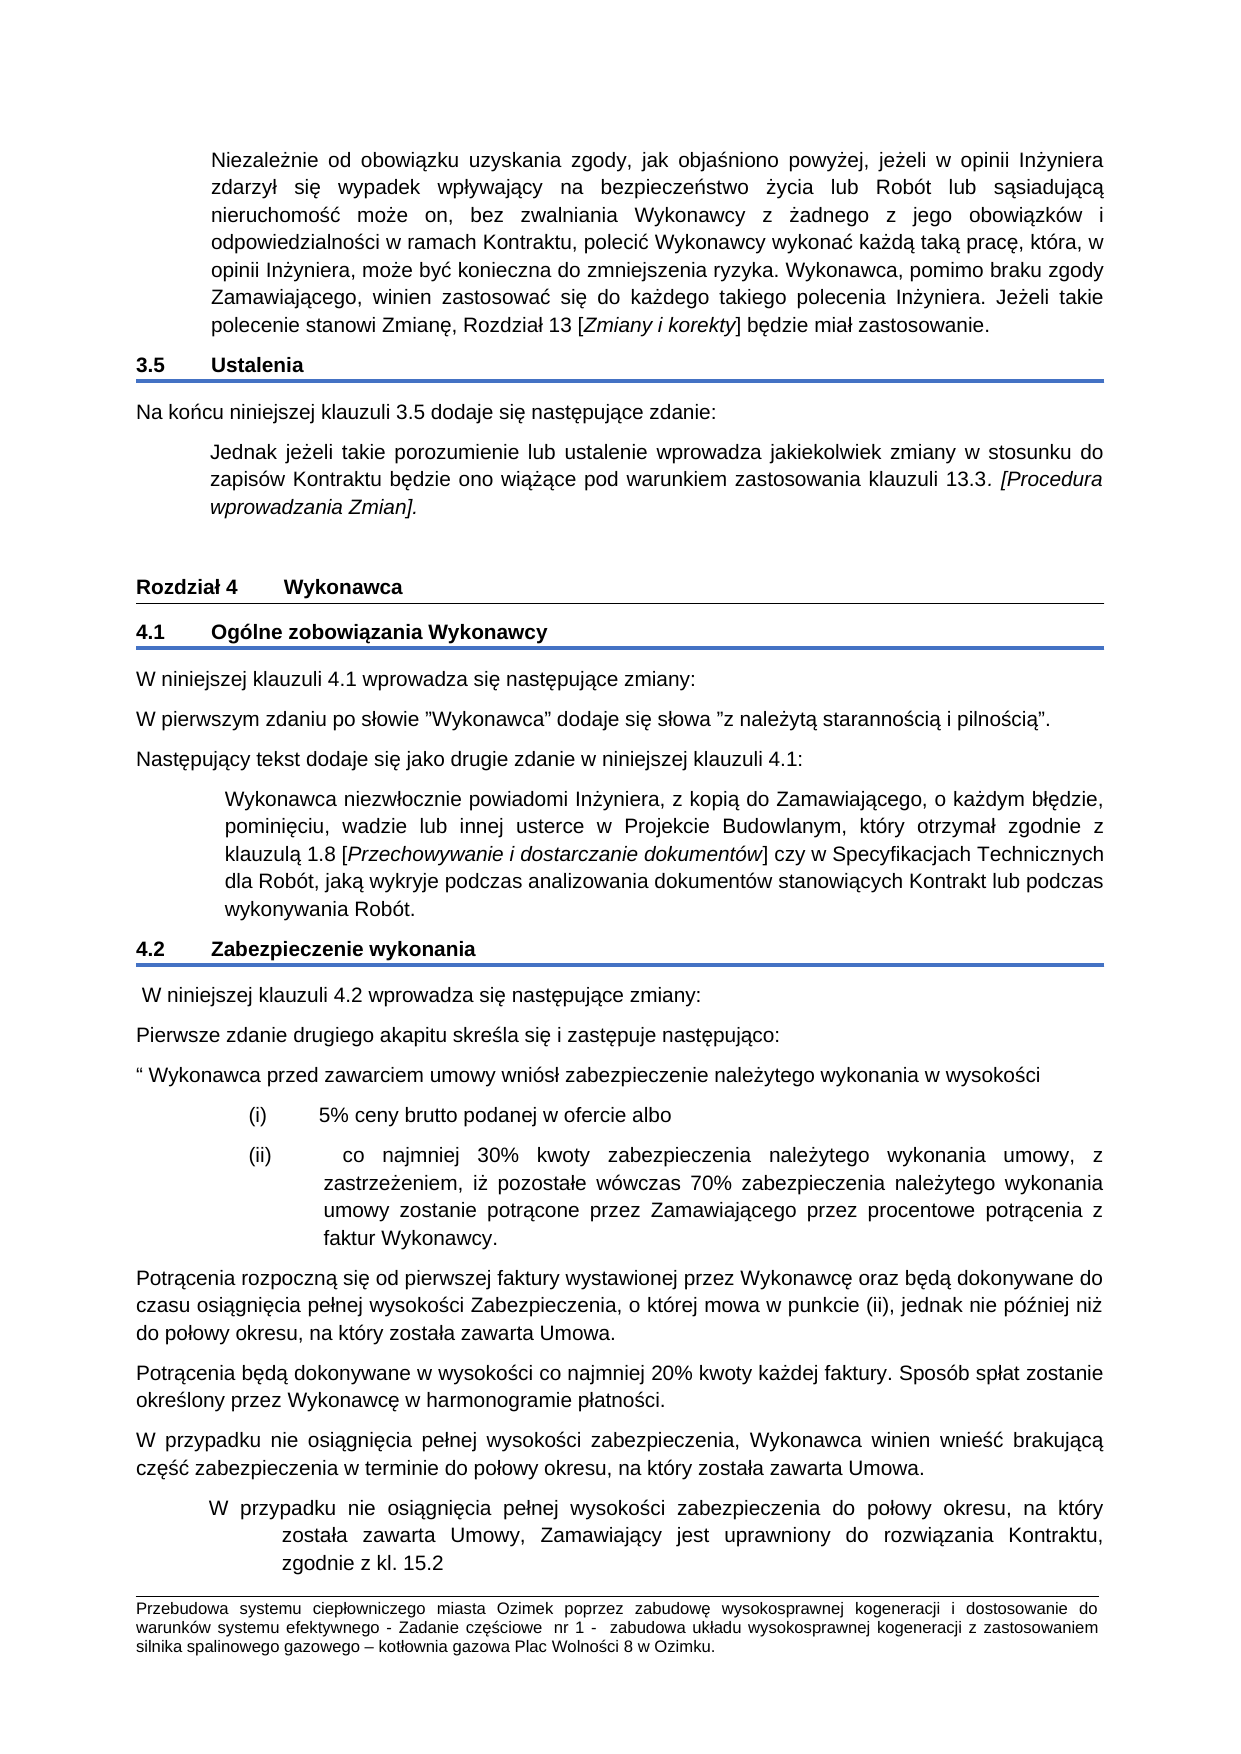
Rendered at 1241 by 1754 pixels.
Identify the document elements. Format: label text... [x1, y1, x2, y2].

text Potrącenia będą dokonywane w wysokości co najmniej 20% kwoty każdej faktury. Sposób spłat zostanie określony przez Wykonawcę w harmonogramie płatności. [136, 1361, 1104, 1412]
text (ii) co najmniej 30% kwoty zabezpieczenia należytego wykonania umowy, z zastrzeżeniem, iż pozostałe wówczas 70% zabezpieczenia należytego wykonania umowy zostanie potrącone przez Zamawiającego przez procentowe potrącenia z faktur Wykonawcy. [248, 1143, 1104, 1250]
text Następujący tekst dodaje się jako drugie zdanie w niniejszej klauzuli 4.1: [136, 746, 1104, 770]
text “ Wykonawca przed zawarciem umowy wniósł zabezpieczenie należytego wykonania w wysokości [136, 1063, 1104, 1087]
subtitle 4.1 Ogólne zobowiązania Wykonawcy [136, 620, 1104, 646]
text (i) 5% ceny brutto podanej w ofercie albo [248, 1103, 1104, 1127]
text W niniejszej klauzuli 4.2 wprowadza się następujące zmiany: [136, 983, 1104, 1007]
text Wykonawca niezwłocznie powiadomi Inżyniera, z kopią do Zamawiającego, o każdym błędzie, pominięciu, wadzie lub innej usterce w Projekcie Budowlanym, który otrzymał zgodnie z klauzulą 1.8 [Przechowywanie i dostarczanie dokumentów] czy w Specyfikacjach Technicznych dla Robót, jaką wykryje podczas analizowania dokumentów stanowiących Kontrakt lub podczas wykonywania Robót. [224, 786, 1104, 920]
subtitle 3.5 Ustalenia [136, 353, 1104, 379]
text W przypadku nie osiągnięcia pełnej wysokości zabezpieczenia do połowy okresu, na który została zawarta Umowy, Zamawiający jest uprawniony do rozwiązania Kontraktu, zgodnie z kl. 15.2 [209, 1496, 1104, 1575]
text Pierwsze zdanie drugiego akapitu skreśla się i zastępuje następująco: [136, 1023, 1104, 1047]
text Jednak jeżeli takie porozumienie lub ustalenie wprowadza jakiekolwiek zmiany w stosunku do zapisów Kontraktu będzie ono wiążące pod warunkiem zastosowania klauzuli 13.3. [Procedura wprowadzania Zmian]. [210, 439, 1104, 518]
text Na końcu niniejszej klauzuli 3.5 dodaje się następujące zdanie: [136, 399, 1104, 423]
text Potrącenia rozpoczną się od pierwszej faktury wystawionej przez Wykonawcę oraz będą dokonywane do czasu osiągnięcia pełnej wysokości Zabezpieczenia, o której mowa w punkcie (ii), jednak nie później niż do połowy okresu, na który została zawarta Umowa. [136, 1266, 1104, 1345]
text W przypadku nie osiągnięcia pełnej wysokości zabezpieczenia, Wykonawca winien wnieść brakującą część zabezpieczenia w terminie do połowy okresu, na który została zawarta Umowa. [136, 1428, 1104, 1480]
text W pierwszym zdaniu po słowie ”Wykonawca” dodaje się słowa ”z należytą starannością i pilnością”. [136, 706, 1104, 730]
subtitle Rozdział 4 Wykonawca [136, 574, 1104, 603]
subtitle 4.2 Zabezpieczenie wykonania [136, 936, 1104, 963]
text W niniejszej klauzuli 4.1 wprowadza się następujące zmiany: [136, 666, 1104, 690]
text Niezależnie od obowiązku uzyskania zgody, jak objaśniono powyżej, jeżeli w opinii Inżyniera zdarzył się wypadek wpływający na bezpieczeństwo życia lub Robót lub sąsiadującą nieruchomość może on, bez zwalniania Wykonawcy z żadnego z jego obowiązków i odpowiedzialności w ramach Kontraktu, polecić Wykonawcy wykonać każdą taką pracę, która, w opinii Inżyniera, może być konieczna do zmniejszenia ryzyka. Wykonawca, pomimo braku zgody Zamawiającego, winien zastosować się do każdego takiego polecenia Inżyniera. Jeżeli takie polecenie stanowi Zmianę, Rozdział 13 [Zmiany i korekty] będzie miał zastosowanie. [211, 148, 1104, 337]
